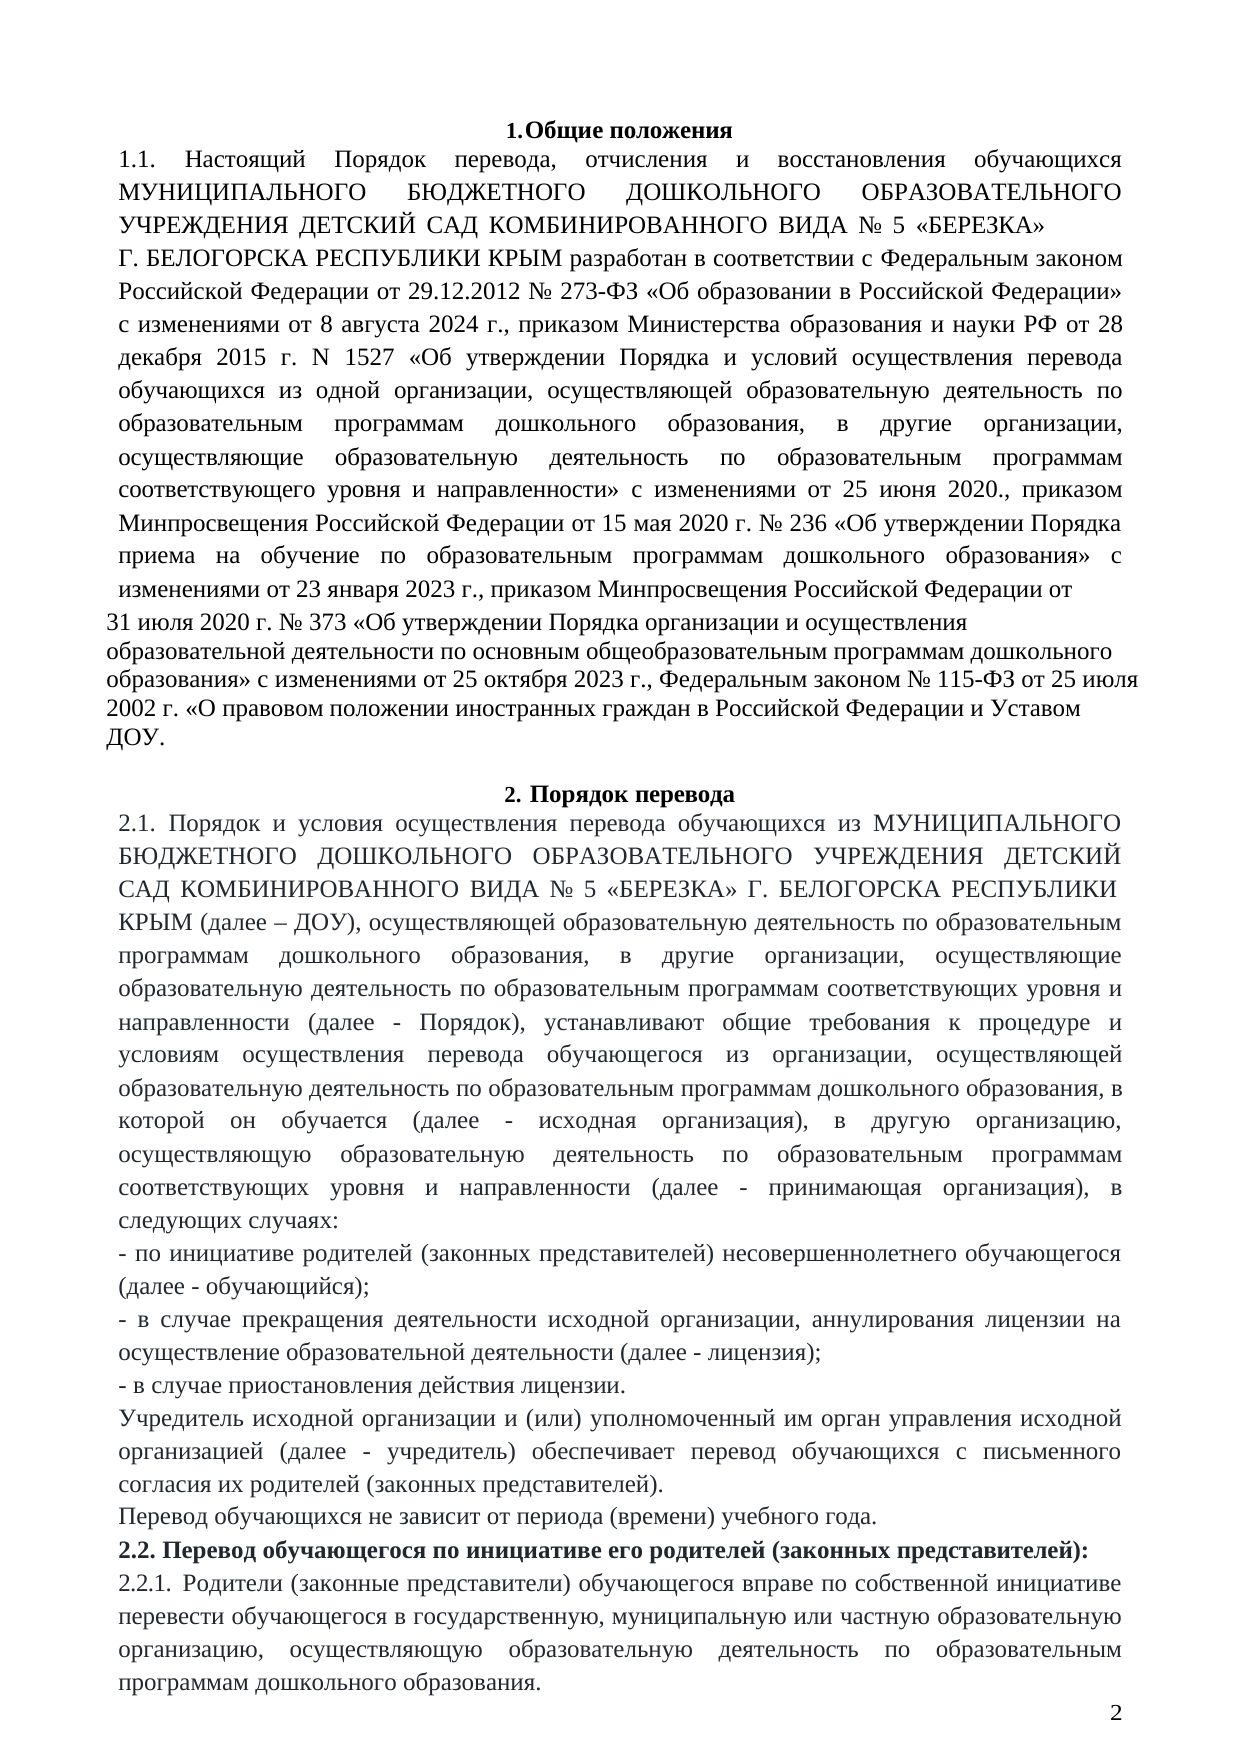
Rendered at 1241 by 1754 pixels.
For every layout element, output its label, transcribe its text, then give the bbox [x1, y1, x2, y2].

list Настоящий Порядок перевода, отчисления и восстановления обучающихся МУНИЦИПАЛЬНОГО БЮДЖЕТНОГО ДОШКОЛЬНОГО ОБРАЗОВАТЕЛЬНОГО УЧРЕЖДЕНИЯ ДЕТСКИЙ САД КОМБИНИРОВАННОГО ВИДА № 5 «БЕРЕЗКА» [118, 144, 1122, 239]
text КРЫМ (далее – ДОУ), осуществляющей образовательную деятельность по образовательным программам дошкольного образования, в другие организации, осуществляющие образовательную деятельность по образовательным программам соответствующих уровня и направленности (далее - Порядок), устанавливают общие требования к процедуре и условиям осуществления перевода обучающегося из организации, осуществляющей образовательную деятельность по образовательным программам дошкольного образования, в которой он обучается (далее - исходная организация), в другую организацию, осуществляющую образовательную деятельность по образовательным программам соответствующих уровня и направленности (далее - принимающая организация), в следующих случаях: [118, 907, 1123, 1233]
subtitle Перевод обучающегося по инициативе его родителей (законных представителей): [118, 1535, 1140, 1564]
list Родители (законные представители) обучающегося вправе по собственной инициативе перевести обучающегося в государственную, муниципальную или частную образовательную организацию, осуществляющую образовательную деятельность по образовательным программам дошкольного образования. [118, 1568, 1123, 1696]
subtitle Порядок перевода [504, 780, 1140, 808]
text Учредитель исходной организации и (или) уполномоченный им орган управления исходной организацией (далее - учредитель) обеспечивает перевод обучающихся с письменного согласия их родителей (законных представителей). [118, 1403, 1122, 1498]
text Г. БЕЛОГОРСКА РЕСПУБЛИКИ КРЫМ разработан в соответствии с Федеральным законом Российской Федерации от 29.12.2012 № 273-ФЗ «Об образовании в Российской Федерации» с изменениями от 8 августа 2024 г., приказом Министерства образования и науки РФ от 28 декабря 2015 г. N 1527 «Об утверждении Порядка и условий осуществления перевода обучающихся из одной организации, осуществляющей образовательную деятельность по образовательным программам дошкольного образования, в другие организации, осуществляющие образовательную деятельность по образовательным программам соответствующего уровня и направленности» с изменениями от 25 июня 2020., приказом Минпросвещения Российской Федерации от 15 мая 2020 г. № 236 «Об утверждении Порядка приема на обучение по образовательным программам дошкольного образования» с изменениями от 23 января 2023 г., приказом Минпросвещения Российской Федерации от [118, 243, 1123, 602]
text Перевод обучающихся не зависит от периода (времени) учебного года. [118, 1502, 1140, 1531]
text 31 июля 2020 г. № 373 «Об утверждении Порядка организации и осуществления образовательной деятельности по основным общеобразовательным программам дошкольного образования» с изменениями от 25 октября 2023 г., Федеральным законом № 115-ФЗ от 25 июля 2002 г. «О правовом положении иностранных граждан в Российской Федерации и Уставом ДОУ. [106, 607, 1140, 751]
list по инициативе родителей (законных представителей) несовершеннолетнего обучающегося (далее - обучающийся); [118, 1238, 1122, 1299]
list в случае приостановления действия лицензии. [118, 1370, 1140, 1398]
list в случае прекращения деятельности исходной организации, аннулирования лицензии на осуществление образовательной деятельности (далее - лицензия); [118, 1304, 1122, 1366]
subtitle Общие положения [506, 116, 1140, 144]
list Порядок и условия осуществления перевода обучающихся из МУНИЦИПАЛЬНОГО БЮДЖЕТНОГО ДОШКОЛЬНОГО ОБРАЗОВАТЕЛЬНОГО УЧРЕЖДЕНИЯ ДЕТСКИЙ САД КОМБИНИРОВАННОГО ВИДА № 5 «БЕРЕЗКА» Г. БЕЛОГОРСКА РЕСПУБЛИКИ [118, 808, 1122, 903]
